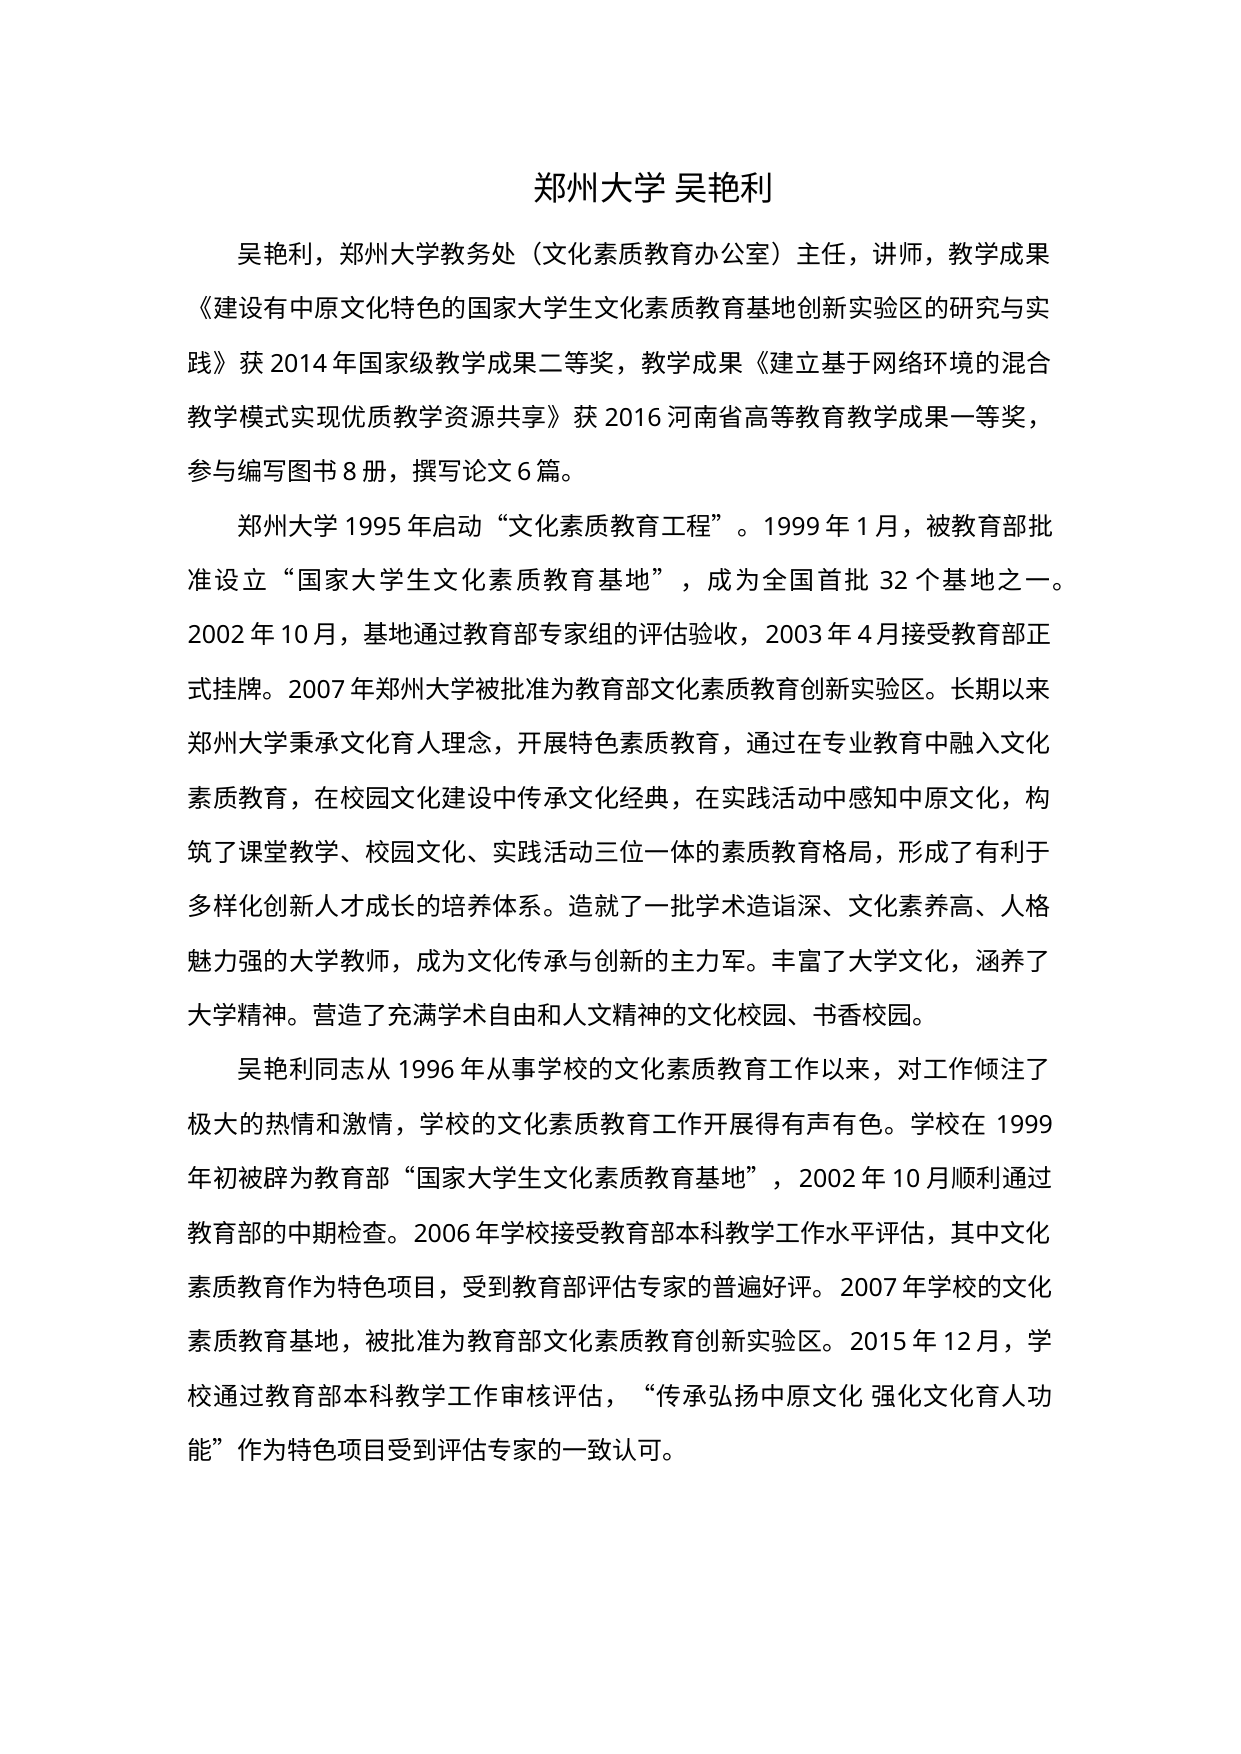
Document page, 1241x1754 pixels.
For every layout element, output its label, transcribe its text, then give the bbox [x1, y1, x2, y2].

text 郑州大学 吴艳利 [187, 162, 1053, 210]
text 郑州大学1995年启动“文化素质教育工程”。1999年1月，被教育部批准设立“国家大学生文化素质教育基地”，成为全国首批32个基地之一。2002年10月，基地通过教育部专家组的评估验收，2003年4月接受教育部正式挂牌。2007年郑州大学被批准为教育部文化素质教育创新实验区。长期以来郑州大学秉承文化育人理念，开展特色素质教育，通过在专业教育中融入文化素质教育，在校园文化建设中传承文化经典，在实践活动中感知中原文化，构筑了课堂教学、校园文化、实践活动三位一体的素质教育格局，形成了有利于多样化创新人才成长的培养体系。造就了一批学术造诣深、文化素养高、人格魅力强的大学教师，成为文化传承与创新的主力军。丰富了大学文化，涵养了大学精神。营造了充满学术自由和人文精神的文化校园、书香校园。 [187, 506, 1053, 1032]
text 吴艳利，郑州大学教务处（文化素质教育办公室）主任，讲师，教学成果《建设有中原文化特色的国家大学生文化素质教育基地创新实验区的研究与实践》获2014年国家级教学成果二等奖，教学成果《建立基于网络环境的混合教学模式实现优质教学资源共享》获2016河南省高等教育教学成果一等奖，参与编写图书8册，撰写论文6篇。 [187, 234, 1053, 488]
text 吴艳利同志从1996年从事学校的文化素质教育工作以来，对工作倾注了极大的热情和激情，学校的文化素质教育工作开展得有声有色。学校在1999年初被辟为教育部“国家大学生文化素质教育基地”，2002年10月顺利通过教育部的中期检查。2006年学校接受教育部本科教学工作水平评估，其中文化素质教育作为特色项目，受到教育部评估专家的普遍好评。2007年学校的文化素质教育基地，被批准为教育部文化素质教育创新实验区。2015年12月，学校通过教育部本科教学工作审核评估，“传承弘扬中原文化 强化文化育人功能”作为特色项目受到评估专家的一致认可。 [187, 1050, 1053, 1467]
